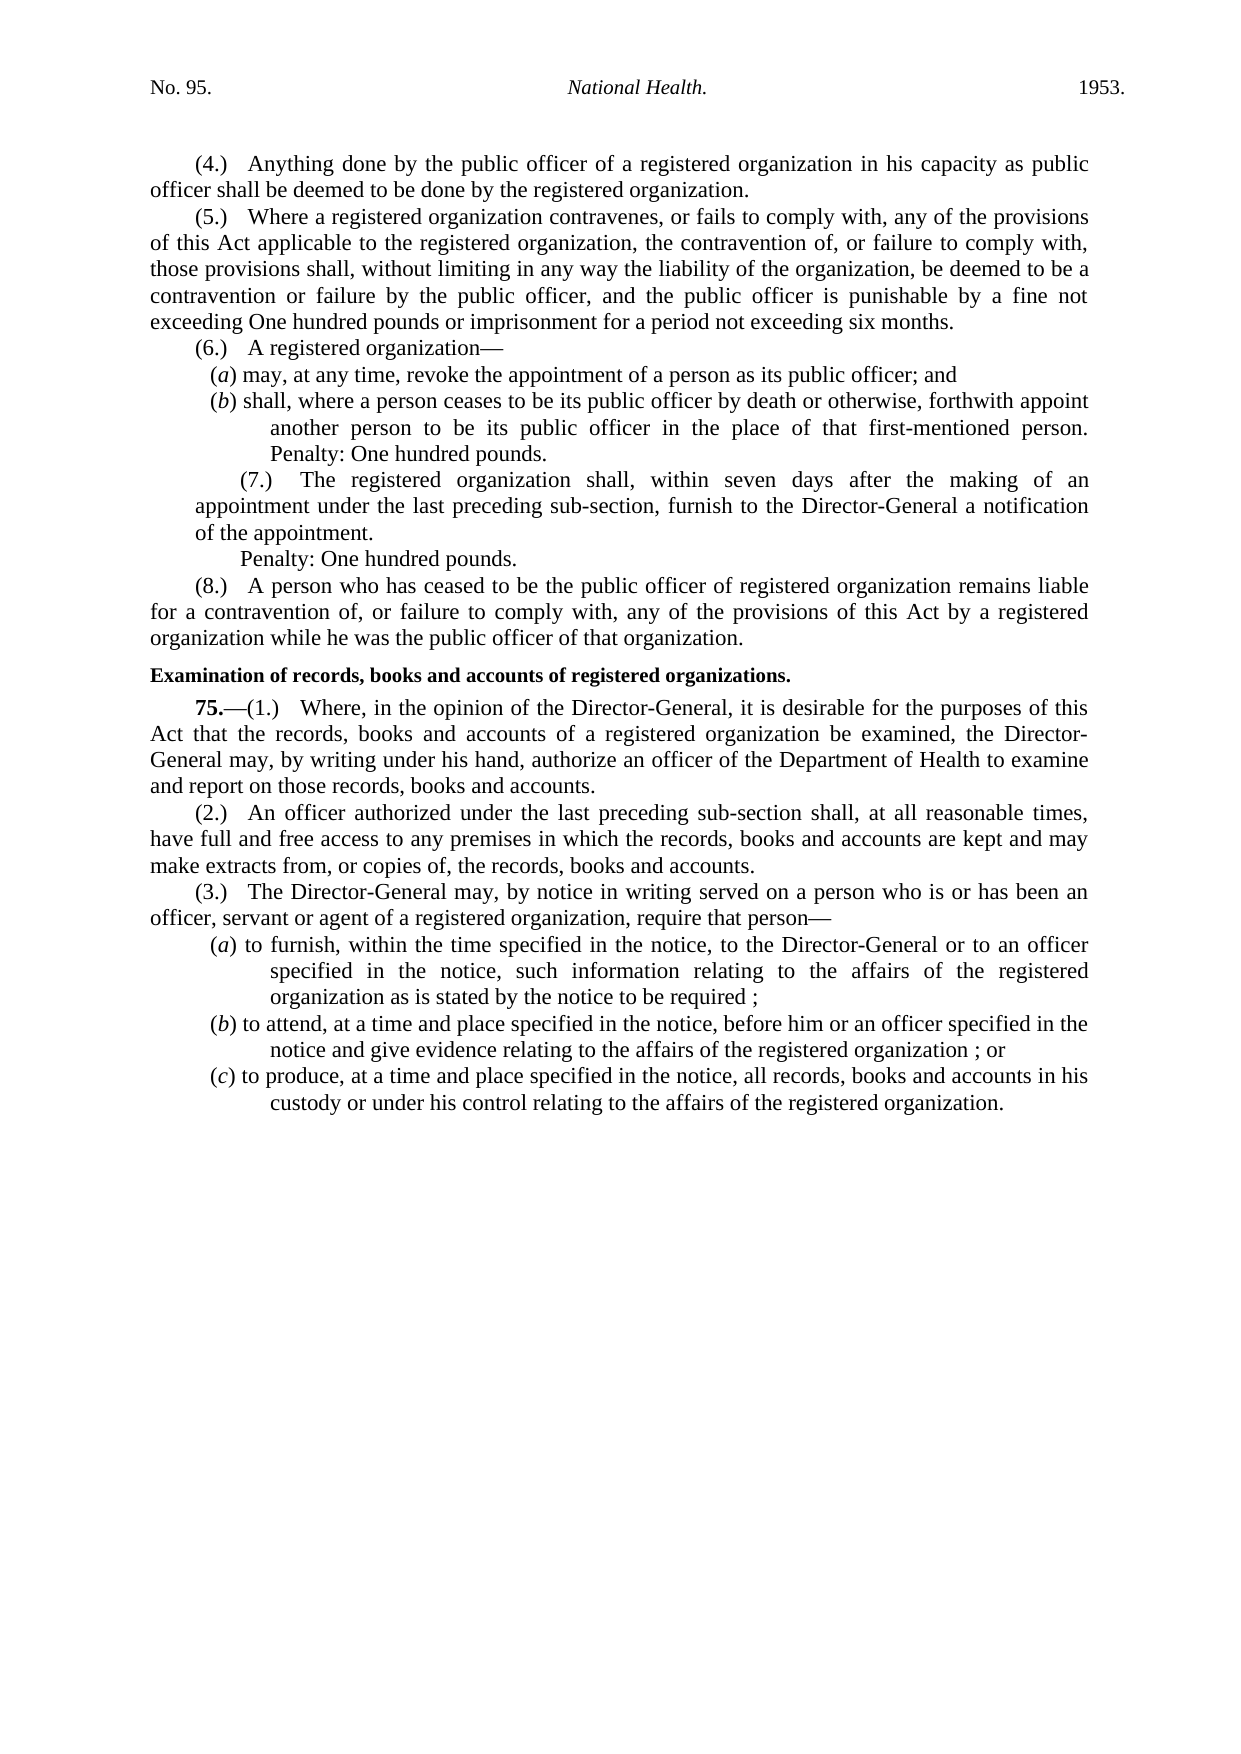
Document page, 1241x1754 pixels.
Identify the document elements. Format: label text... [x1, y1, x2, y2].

text Examination of records, books and accounts of registered organizations. [150, 663, 1090, 687]
text (b) shall, where a person ceases to be its public officer by death or otherwise, forthwith appoint another person to be its public officer in the place of that first-mentioned person. Penalty: One hundred pounds. [210, 387, 1090, 466]
text (2.) An officer authorized under the last preceding sub-section shall, at all reasonable times, have full and free access to any premises in which the records, books and accounts are kept and may make extracts from, or copies of, the records, books and accounts. [150, 799, 1090, 878]
text (6.) A registered organization— [150, 334, 1090, 361]
text (b) to attend, at a time and place specified in the notice, before him or an officer specified in the notice and give evidence relating to the affairs of the registered organization ; or [210, 1010, 1090, 1062]
text (8.) A person who has ceased to be the public officer of registered organization remains liable for a contravention of, or failure to comply with, any of the provisions of this Act by a registered organization while he was the public officer of that organization. [150, 572, 1090, 651]
text (c) to produce, at a time and place specified in the notice, all records, books and accounts in his custody or under his control relating to the affairs of the registered organization. [210, 1062, 1090, 1115]
text (7.) The registered organization shall, within seven days after the making of an appointment under the last preceding sub-section, furnish to the Director-General a notification of the appointment. [195, 466, 1090, 545]
text 75.—(1.) Where, in the opinion of the Director-General, it is desirable for the purposes of this Act that the records, books and accounts of a registered organization be examined, the Director-General may, by writing under his hand, authorize an officer of the Department of Health to examine and report on those records, books and accounts. [150, 693, 1090, 799]
text (3.) The Director-General may, by notice in writing served on a person who is or has been an officer, servant or agent of a registered organization, require that person— [150, 878, 1090, 931]
text (4.) Anything done by the public officer of a registered organization in his capacity as public officer shall be deemed to be done by the registered organization. [150, 150, 1090, 203]
text (5.) Where a registered organization contravenes, or fails to comply with, any of the provisions of this Act applicable to the registered organization, the contravention of, or failure to comply with, those provisions shall, without limiting in any way the liability of the organization, be deemed to be a contravention or failure by the public officer, and the public officer is punishable by a fine not exceeding One hundred pounds or imprisonment for a period not exceeding six months. [150, 203, 1090, 334]
text Penalty: One hundred pounds. [195, 545, 1090, 572]
text (a) to furnish, within the time specified in the notice, to the Director-General or to an officer specified in the notice, such information relating to the affairs of the registered organization as is stated by the notice to be required ; [210, 931, 1090, 1010]
text (a) may, at any time, revoke the appointment of a person as its public officer; and [210, 361, 1090, 387]
